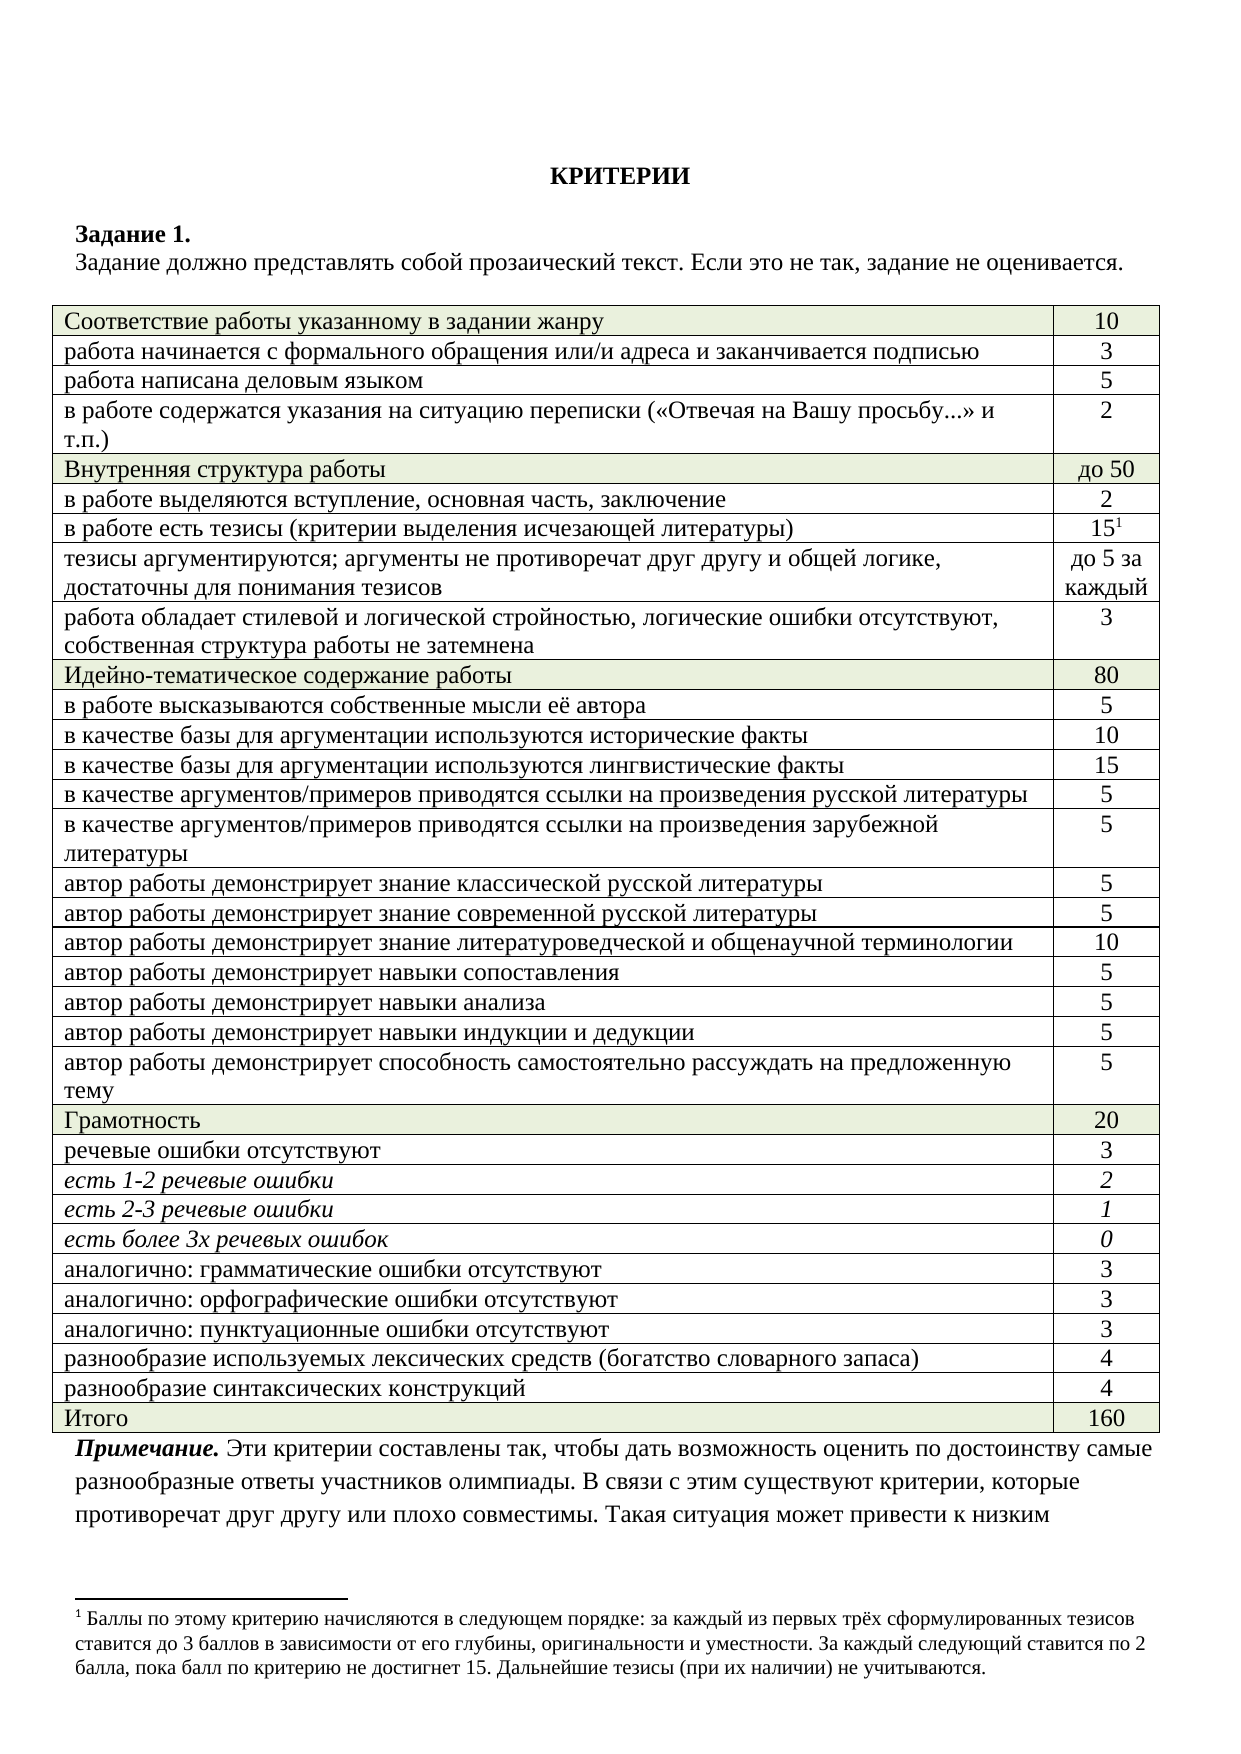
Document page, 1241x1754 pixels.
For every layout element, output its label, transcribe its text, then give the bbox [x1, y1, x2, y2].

table_cell автор работы демонстрирует знание современной русской литературы [53, 898, 1053, 926]
table_cell разнообразие синтаксических конструкций [53, 1373, 1053, 1402]
table_cell в работе высказываются собственные мысли её автора [53, 690, 1053, 719]
table_cell аналогично: орфографические ошибки отсутствуют [53, 1284, 1053, 1313]
table_cell 160 [1054, 1403, 1159, 1432]
table_cell в работе есть тезисы (критерии выделения исчезающей литературы) [53, 514, 1053, 542]
text Задание 1. [75, 219, 1165, 247]
table_header Соответствие работы указанному в задании жанру [53, 306, 1053, 335]
table_cell 2 [1054, 1165, 1159, 1193]
table_cell есть 2-3 речевые ошибки [53, 1195, 1053, 1223]
table_cell речевые ошибки отсутствуют [53, 1135, 1053, 1164]
table_cell 20 [1054, 1105, 1159, 1134]
table_cell в работе выделяются вступление, основная часть, заключение [53, 484, 1053, 512]
table_cell 80 [1054, 660, 1159, 689]
table_cell 5 [1054, 690, 1159, 719]
table_cell в качестве аргументов/примеров приводятся ссылки на произведения русской литературы [53, 780, 1053, 808]
table_cell 2 [1054, 395, 1159, 453]
table_cell 15 [1054, 750, 1159, 778]
table_cell автор работы демонстрирует способность самостоятельно рассуждать на предложенную тему [53, 1047, 1053, 1104]
table_cell 4 [1054, 1344, 1159, 1372]
table_cell 5 [1054, 809, 1159, 867]
table_cell 10 [1054, 928, 1159, 956]
table_cell автор работы демонстрирует навыки индукции и дедукции [53, 1017, 1053, 1046]
table_cell автор работы демонстрирует знание литературоведческой и общенаучной терминологии [53, 928, 1053, 956]
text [75, 1433, 1165, 1528]
table_cell до 50 [1054, 454, 1159, 483]
table_cell 3 [1054, 1284, 1159, 1313]
table_cell 3 [1054, 1135, 1159, 1164]
table_cell 5 [1054, 987, 1159, 1016]
table_cell тезисы аргументируются; аргументы не противоречат друг другу и общей логике, достаточны для понимания тезисов [53, 543, 1053, 601]
table_cell 5 [1054, 1017, 1159, 1046]
table_cell есть более 3х речевых ошибок [53, 1224, 1053, 1253]
text Задание должно представлять собой прозаический текст. Если это не так, задание не оценивается. [75, 247, 1165, 276]
table_cell 3 [1054, 1314, 1159, 1342]
table_cell автор работы демонстрирует навыки анализа [53, 987, 1053, 1016]
table_cell 3 [1054, 602, 1159, 659]
table_cell Грамотность [53, 1105, 1053, 1134]
table_cell в качестве аргументов/примеров приводятся ссылки на произведения зарубежной литературы [53, 809, 1053, 867]
table_cell до 5 за каждый [1054, 543, 1159, 601]
table_cell 3 [1054, 1254, 1159, 1283]
table_cell в качестве базы для аргументации используются лингвистические факты [53, 750, 1053, 778]
table_cell 10 [1054, 720, 1159, 749]
table_cell 5 [1054, 1047, 1159, 1104]
table_cell Итого [53, 1403, 1053, 1432]
table_cell в работе содержатся указания на ситуацию переписки («Отвечая на Вашу просьбу...» и т.п.) [53, 395, 1053, 453]
table_cell работа обладает стилевой и логической стройностью, логические ошибки отсутствуют, собственная структура работы не затемнена [53, 602, 1053, 659]
table_cell есть 1-2 речевые ошибки [53, 1165, 1053, 1193]
table_cell 5 [1054, 868, 1159, 897]
table_cell работа написана деловым языком [53, 366, 1053, 394]
table_header 10 [1054, 306, 1159, 335]
table_cell 2 [1054, 484, 1159, 512]
table_cell работа начинается с формального обращения или/и адреса и заканчивается подписью [53, 336, 1053, 364]
table_cell 5 [1054, 780, 1159, 808]
table_cell автор работы демонстрирует знание классической русской литературы [53, 868, 1053, 897]
table_cell автор работы демонстрирует навыки сопоставления [53, 957, 1053, 986]
table_cell разнообразие используемых лексических средств (богатство словарного запаса) [53, 1344, 1053, 1372]
table_cell 3 [1054, 336, 1159, 364]
table_cell 4 [1054, 1373, 1159, 1402]
table_cell 1 [1054, 1195, 1159, 1223]
table_cell 5 [1054, 957, 1159, 986]
text КРИТЕРИИ [75, 161, 1165, 190]
table_cell в качестве базы для аргументации используются исторические факты [53, 720, 1053, 749]
table_cell 5 [1054, 366, 1159, 394]
table_cell аналогично: грамматические ошибки отсутствуют [53, 1254, 1053, 1283]
table_cell Идейно-тематическое содержание работы [53, 660, 1053, 689]
table_cell 0 [1054, 1224, 1159, 1253]
table_cell 15 [1054, 514, 1159, 542]
table_cell Внутренняя структура работы [53, 454, 1053, 483]
table_cell 5 [1054, 898, 1159, 926]
table_cell аналогично: пунктуационные ошибки отсутствуют [53, 1314, 1053, 1342]
